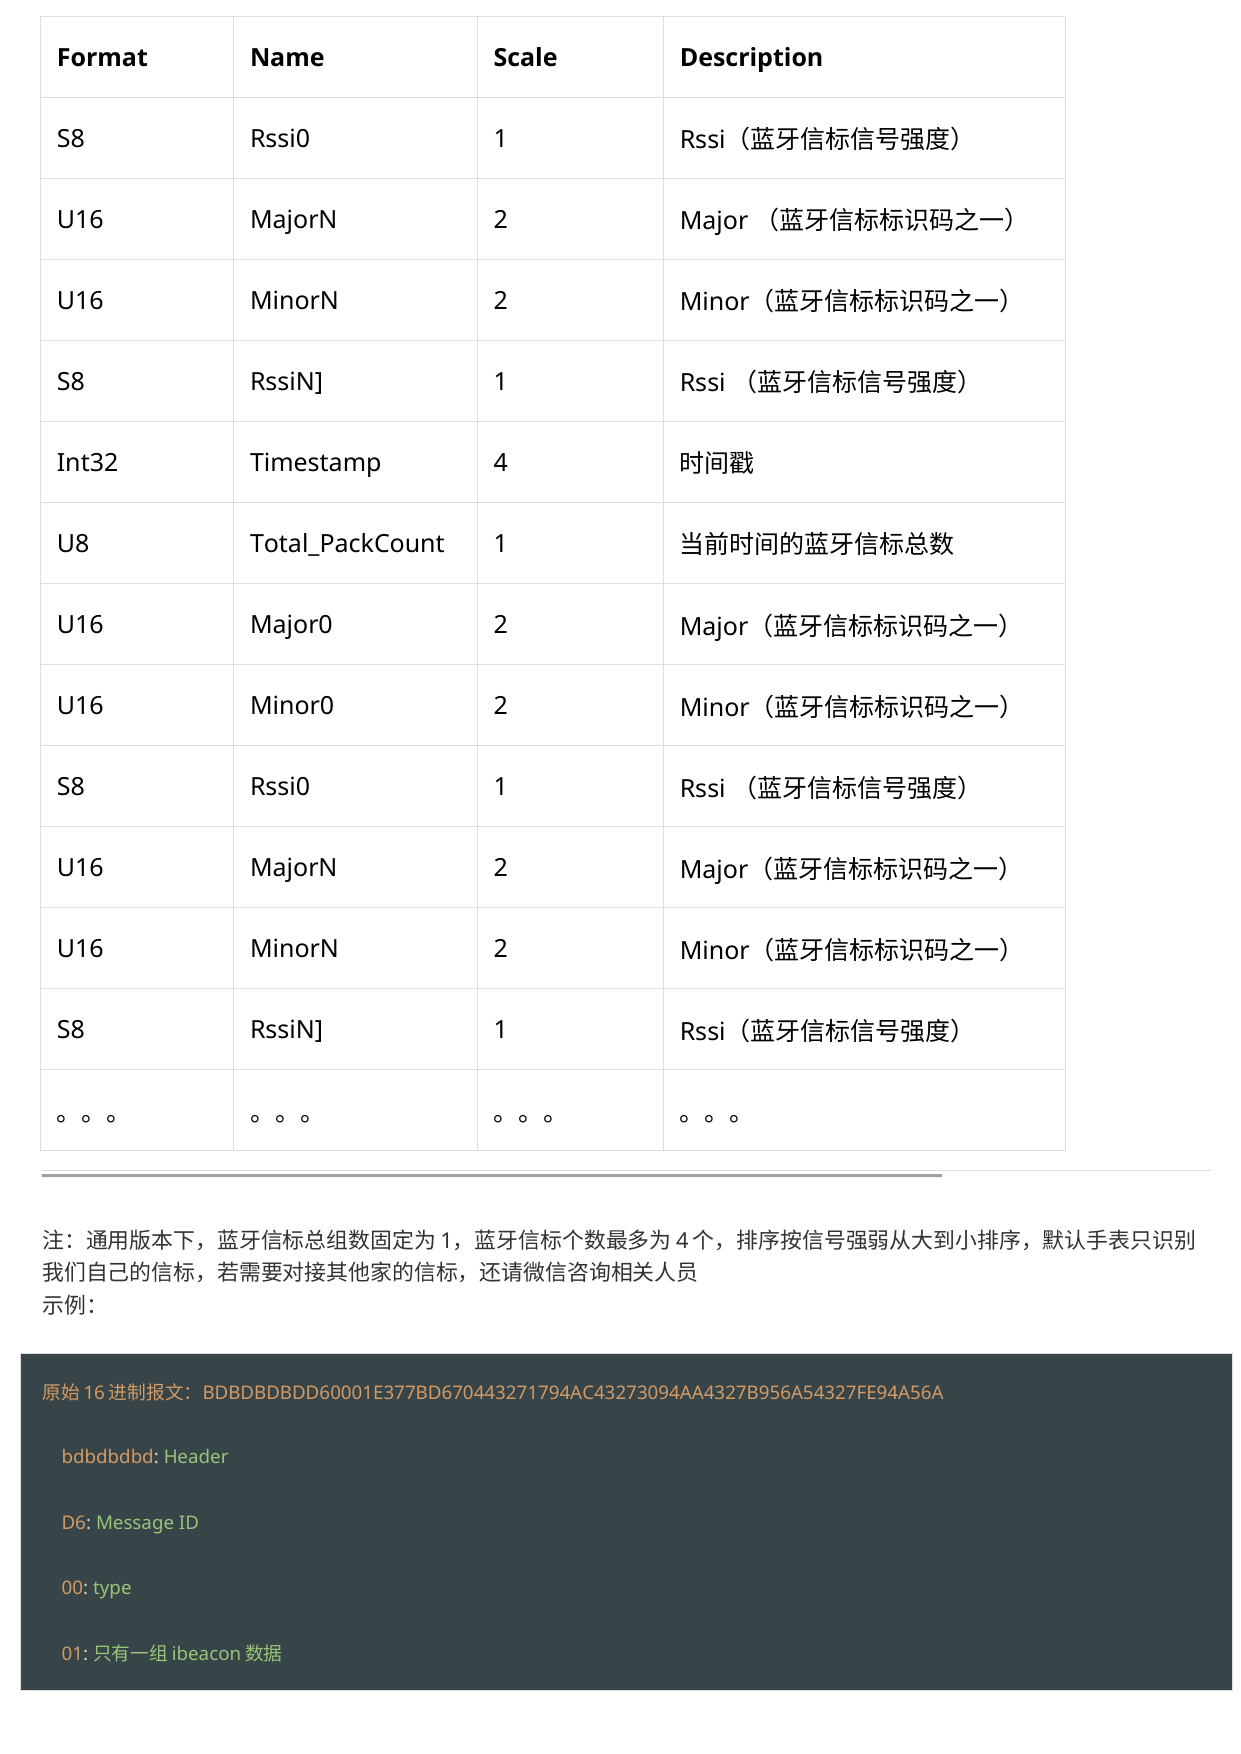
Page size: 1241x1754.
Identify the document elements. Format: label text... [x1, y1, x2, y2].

table_header Name [234, 17, 477, 97]
table_cell S8 [41, 341, 233, 421]
table_cell Major（蓝牙信标标识码之一） [664, 827, 1065, 907]
table_cell 。。。 [41, 1070, 233, 1150]
table_cell 4 [478, 422, 663, 502]
table_cell U16 [41, 260, 233, 340]
table_cell S8 [41, 98, 233, 178]
table_cell Timestamp [234, 422, 477, 502]
table_cell Total_PackCount [234, 503, 477, 583]
table_cell U16 [41, 179, 233, 259]
table_cell Rssi（蓝牙信标信号强度） [664, 98, 1065, 178]
table_cell 。。。 [478, 1070, 663, 1150]
table_cell 1 [478, 989, 663, 1069]
table_cell 当前时间的蓝牙信标总数 [664, 503, 1065, 583]
table_cell Minor0 [234, 665, 477, 745]
table_cell Minor（蓝牙信标标识码之一） [664, 260, 1065, 340]
table_cell U16 [41, 908, 233, 988]
text 原始16进制报文：BDBDBDBDD60001E377BD670443271794AC43273094AA4327B956A54327FE94A56A [21, 1354, 1232, 1407]
table_cell U16 [41, 665, 233, 745]
table_cell 1 [478, 503, 663, 583]
table_cell 2 [478, 827, 663, 907]
table_header Format [41, 17, 233, 97]
text bdbdbdbd: Header [21, 1418, 1232, 1473]
table_cell Minor（蓝牙信标标识码之一） [664, 908, 1065, 988]
table_cell MinorN [234, 908, 477, 988]
table_cell Major（蓝牙信标标识码之一） [664, 584, 1065, 664]
table_cell 2 [478, 179, 663, 259]
table_cell Rssi （蓝牙信标信号强度） [664, 746, 1065, 826]
table_header Scale [478, 17, 663, 97]
table_cell 2 [478, 584, 663, 664]
text 00: type [21, 1549, 1232, 1603]
table_cell Rssi（蓝牙信标信号强度） [664, 989, 1065, 1069]
table_cell 2 [478, 908, 663, 988]
table_cell RssiN] [234, 341, 477, 421]
table_cell MajorN [234, 827, 477, 907]
table_cell Minor（蓝牙信标标识码之一） [664, 665, 1065, 745]
table_cell Rssi0 [234, 746, 477, 826]
table_cell 1 [478, 98, 663, 178]
table_cell Major0 [234, 584, 477, 664]
table_cell U8 [41, 503, 233, 583]
table_header Description [664, 17, 1065, 97]
table_cell U16 [41, 827, 233, 907]
table_cell S8 [41, 746, 233, 826]
table_cell 时间戳 [664, 422, 1065, 502]
text 01: 只有一组ibeacon数据 [21, 1614, 1232, 1690]
table_cell Rssi0 [234, 98, 477, 178]
text 注：通用版本下，蓝牙信标总组数固定为1，蓝牙信标个数最多为4个，排序按信号强弱从大到小排序，默认手表只识别我们自己的信标，若需要对接其他家的信标，还请微信咨询相关人员 示例： [42, 1222, 1211, 1320]
text D6: Message ID [21, 1484, 1232, 1538]
table_cell Major （蓝牙信标标识码之一） [664, 179, 1065, 259]
table_cell 。。。 [664, 1070, 1065, 1150]
table_cell Int32 [41, 422, 233, 502]
table_cell MinorN [234, 260, 477, 340]
table_cell RssiN] [234, 989, 477, 1069]
table_cell 1 [478, 341, 663, 421]
table_cell 1 [478, 746, 663, 826]
table_cell 2 [478, 260, 663, 340]
table_cell MajorN [234, 179, 477, 259]
table_cell U16 [41, 584, 233, 664]
table_cell S8 [41, 989, 233, 1069]
table_cell Rssi （蓝牙信标信号强度） [664, 341, 1065, 421]
table_cell 2 [478, 665, 663, 745]
table_cell 。。。 [234, 1070, 477, 1150]
